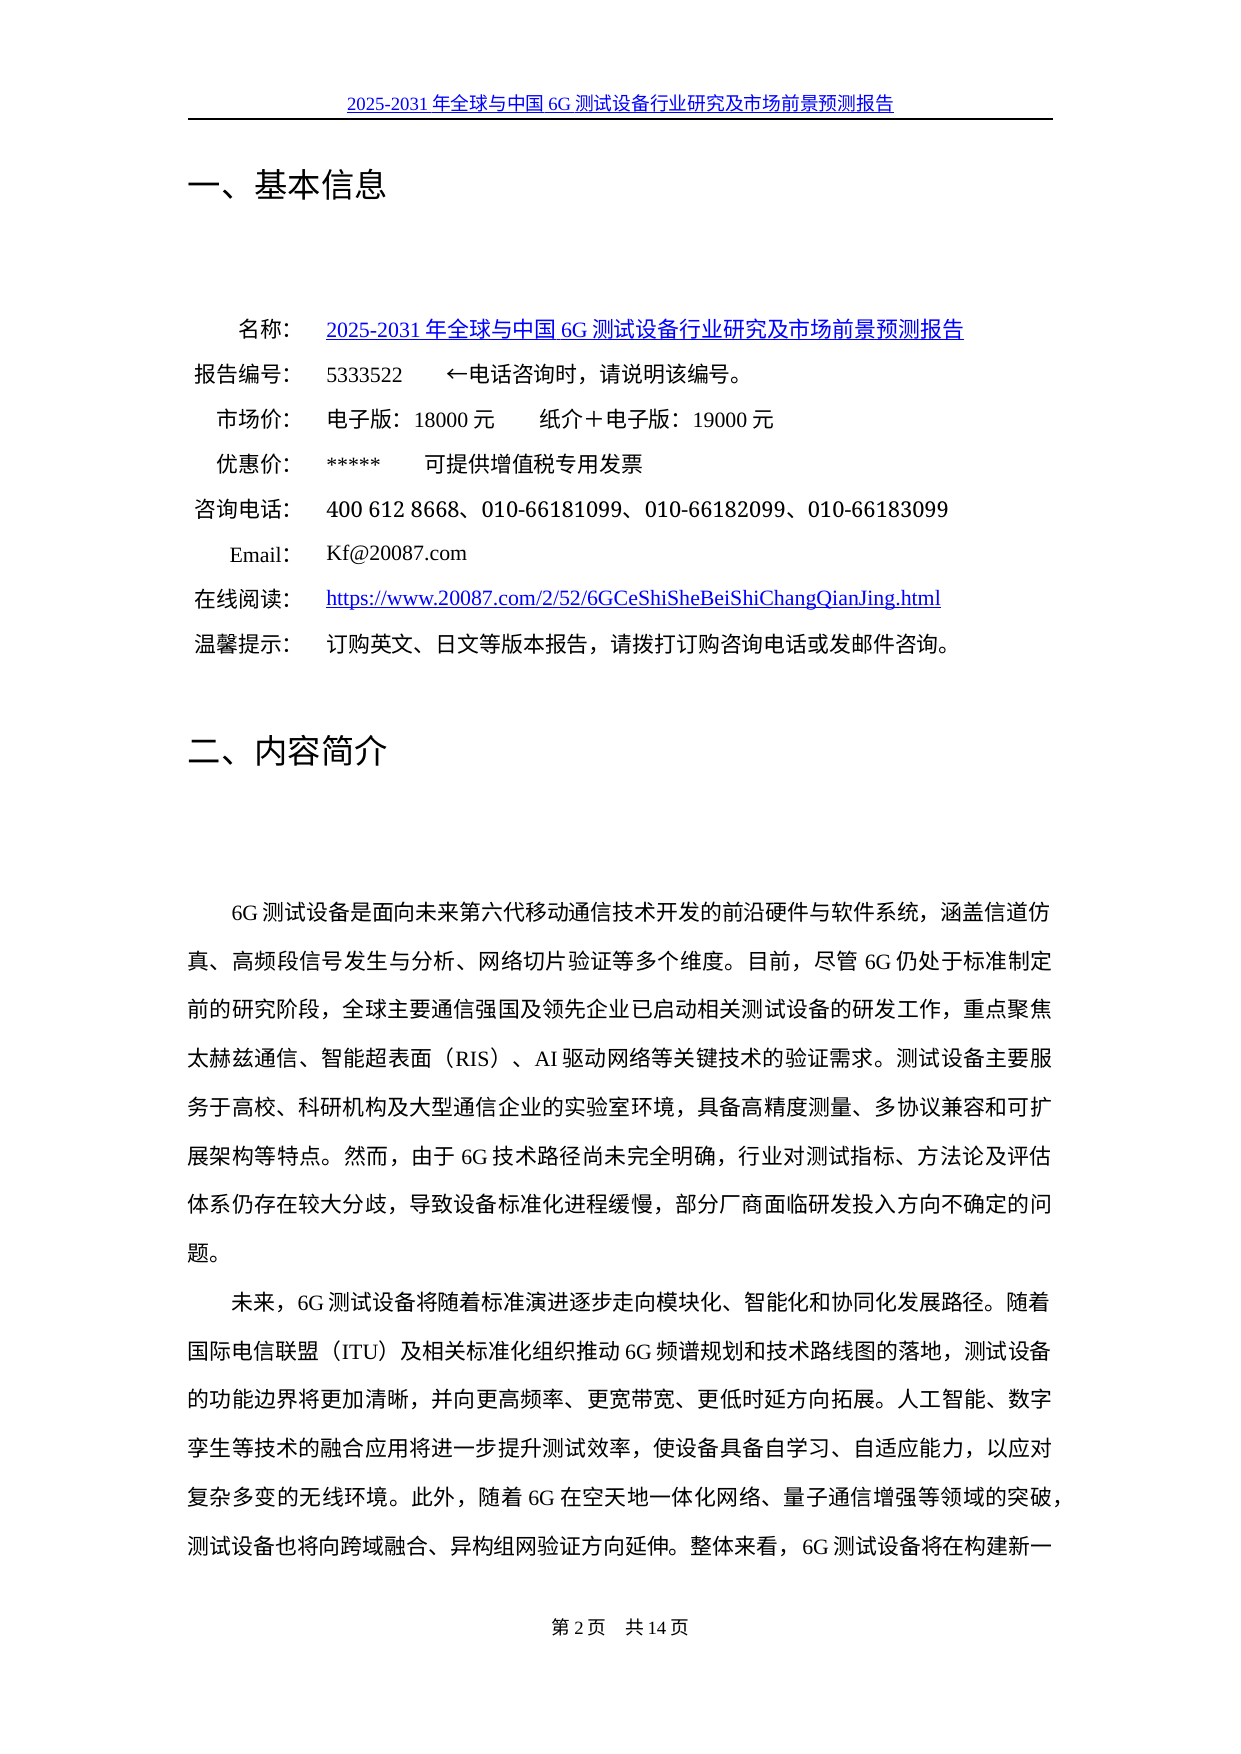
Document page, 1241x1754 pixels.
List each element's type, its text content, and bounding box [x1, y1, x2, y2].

table_cell 400 612 8668、010-66181099、010-66182099、010-66183099 [315, 492, 1073, 537]
title 二、内容简介 [187, 717, 1053, 782]
table_header 名称： [167, 312, 315, 357]
table_cell 咨询电话： [167, 492, 315, 537]
table_header 2025-2031年全球与中国6G测试设备行业研究及市场前景预测报告 [315, 312, 1073, 357]
title 一、基本信息 [187, 150, 1053, 215]
table_cell Email： [167, 537, 315, 582]
table_cell 订购英文、日文等版本报告，请拨打订购咨询电话或发邮件咨询。 [315, 627, 1073, 672]
table_cell 报告编号： [167, 357, 315, 402]
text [187, 894, 1053, 1561]
table_cell 电子版：18000 元 纸介＋电子版：19000 元 [315, 402, 1073, 447]
table_cell Kf@20087.com [315, 537, 1073, 582]
table_cell 市场价： [167, 402, 315, 447]
table_cell 温馨提示： [167, 627, 315, 672]
table_cell ***** 可提供增值税专用发票 [315, 447, 1073, 492]
table_cell 5333522 ←电话咨询时，请说明该编号。 [315, 357, 1073, 402]
table_cell 优惠价： [167, 447, 315, 492]
table_cell [315, 582, 1073, 627]
table_cell 在线阅读： [167, 582, 315, 627]
